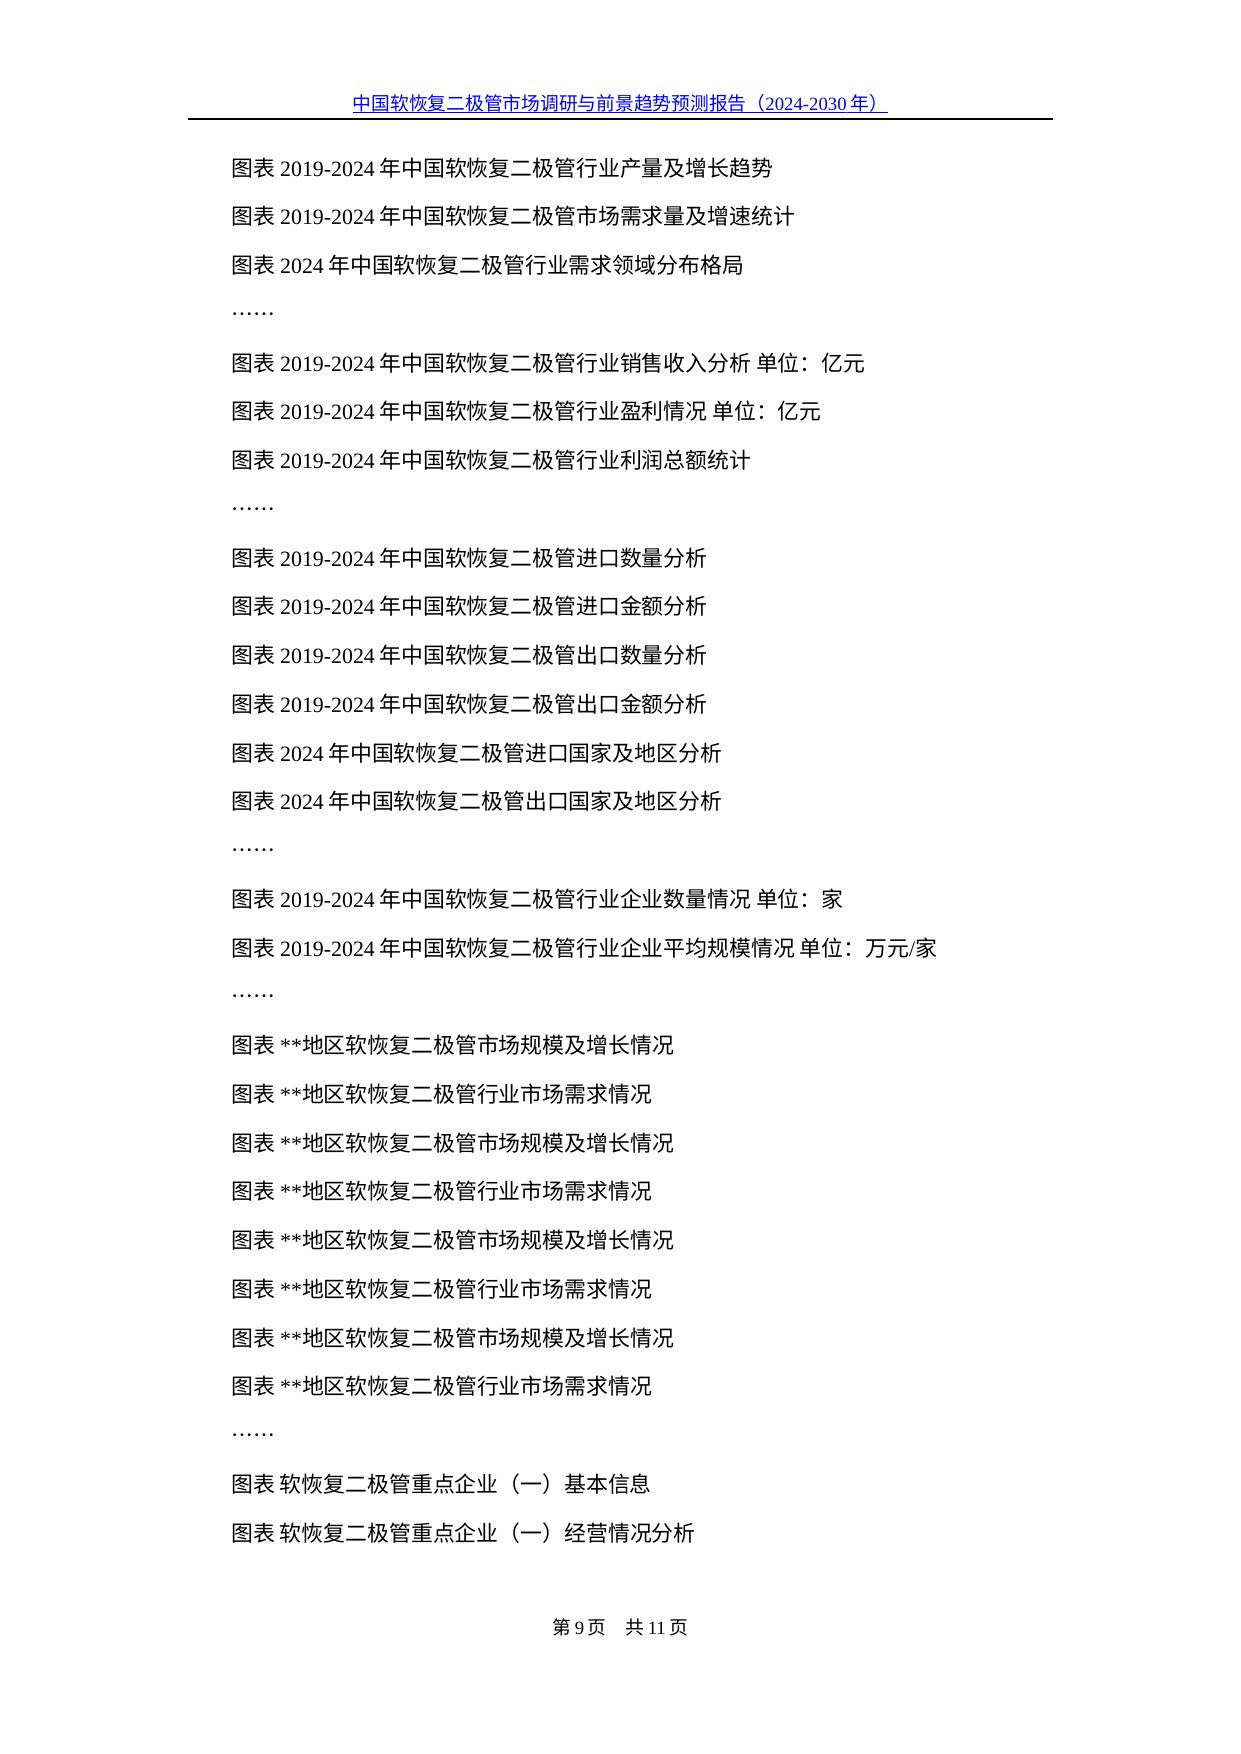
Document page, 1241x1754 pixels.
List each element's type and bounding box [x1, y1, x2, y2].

text [187, 150, 1053, 1548]
